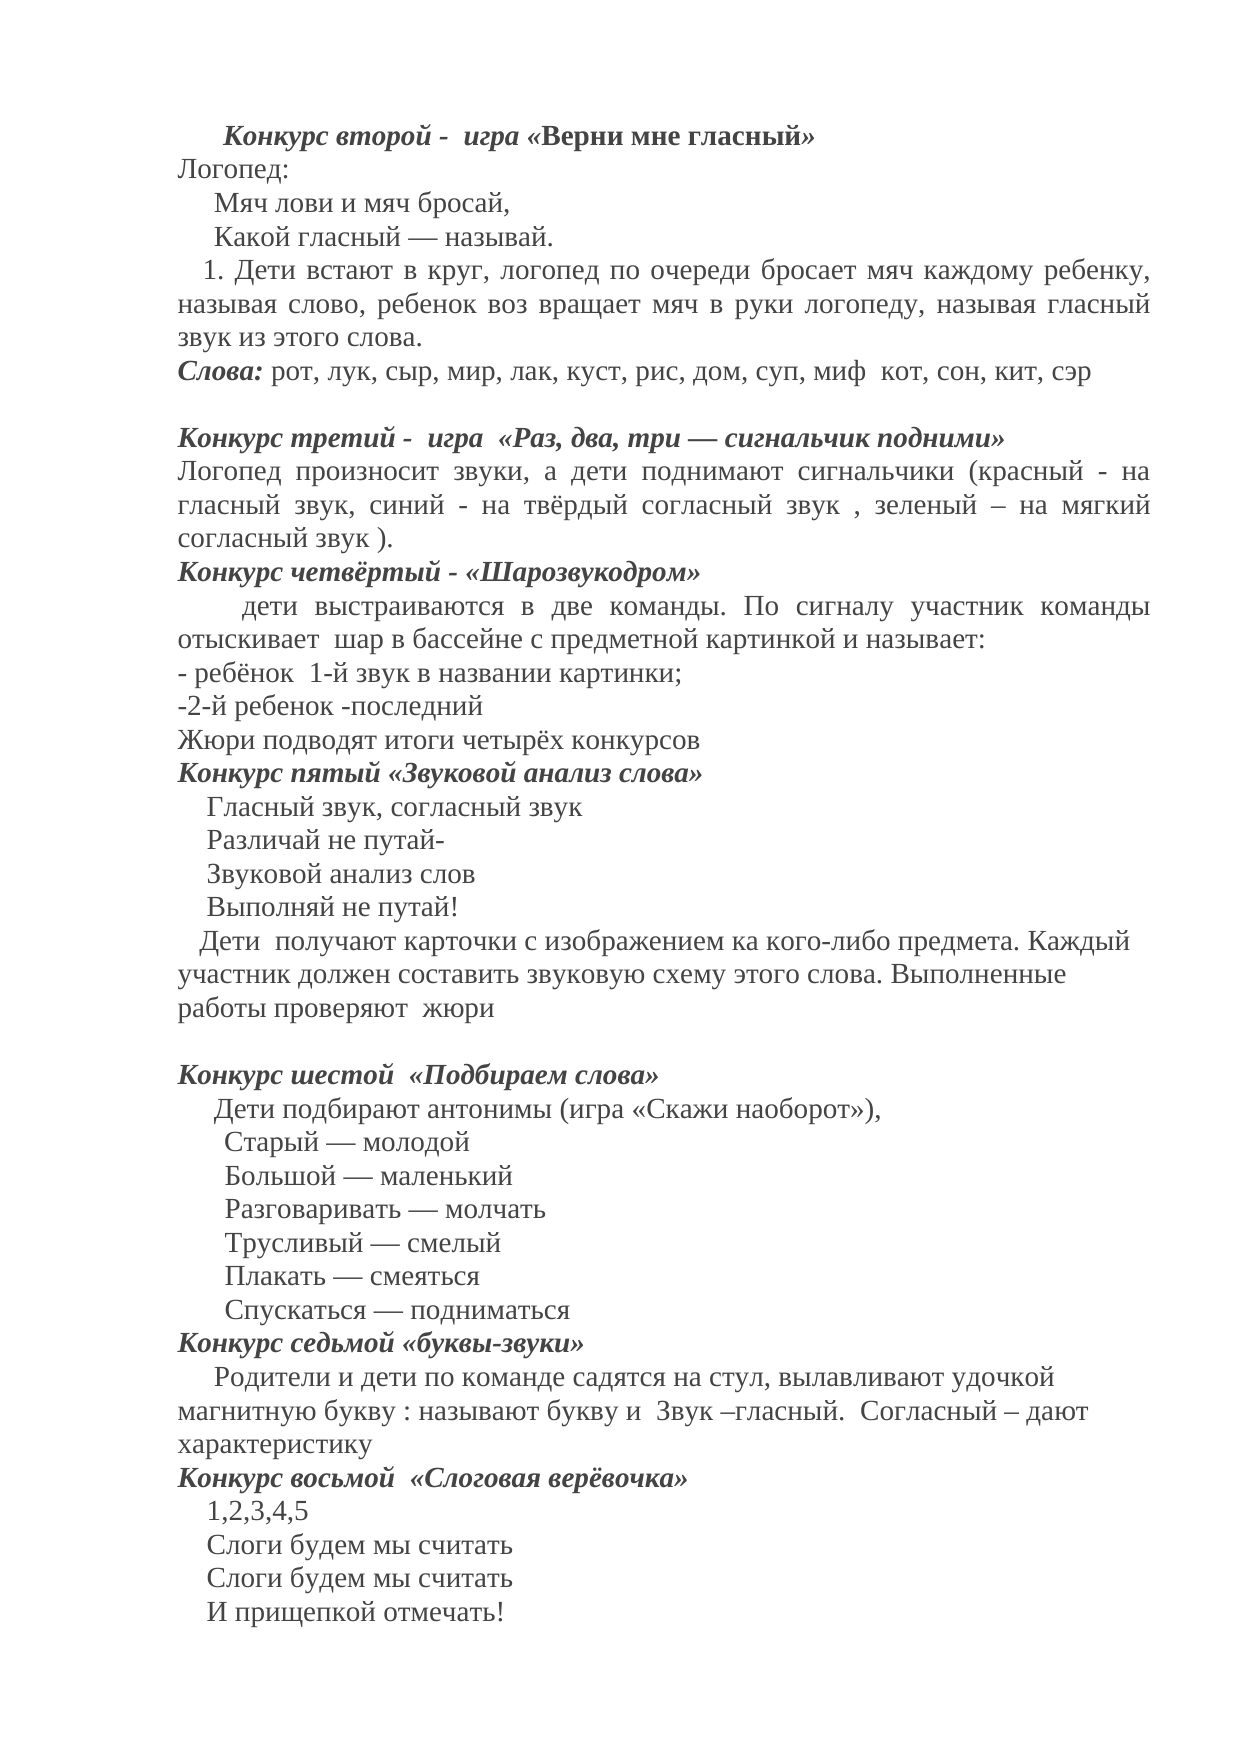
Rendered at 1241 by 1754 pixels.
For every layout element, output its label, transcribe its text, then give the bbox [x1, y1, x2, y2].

text Слова: рот, лук, сыр, мир, лак, куст, рис, дом, суп, миф кот, сон, кит, сэр [177, 353, 1152, 386]
text Родители и дети по команде садятся на стул, вылавливают удочкой магнитную букву : называют букву и Звук –гласный. Согласный – дают характеристику [177, 1359, 1152, 1460]
text 1,2,3,4,5 [177, 1493, 1152, 1527]
text - ребёнок 1-й звук в названии картинки; [177, 655, 1152, 688]
text Дети получают карточки с изображением ка кого-либо предмета. Каждый участник должен составить звуковую схему этого слова. Выполненные работы проверяют жюри [177, 923, 1152, 1024]
text Конкурс пятый «Звуковой анализ слова» [177, 755, 1152, 789]
text Конкурс шестой «Подбираем слова» [177, 1057, 1152, 1091]
text 1. Дети встают в круг, логопед по очереди бросает мяч каждому ребенку, называя слово, ребенок воз вращает мяч в руки логопеду, называя гласный звук из этого слова. [177, 252, 1152, 353]
text Разговаривать — молчать [224, 1191, 1152, 1225]
text Слоги будем мы считать [177, 1560, 1152, 1594]
text Какой гласный — называй. [177, 219, 1152, 252]
text Конкурс восьмой «Слоговая верёвочка» [177, 1460, 1152, 1493]
text Слоги будем мы считать [177, 1527, 1152, 1560]
text Гласный звук, согласный звук [177, 789, 1152, 822]
text Мяч лови и мяч бросай, [177, 185, 1152, 219]
text Конкурс четвёртый - «Шарозвукодром» [177, 554, 1152, 588]
text Жюри подводят итоги четырёх конкурсов [177, 722, 1152, 755]
text Различай не путай- [177, 822, 1152, 856]
text Логопед: [177, 152, 1152, 185]
text Логопед произносит звуки, а дети поднимают сигнальчики (красный - на гласный звук, синий - на твёрдый согласный звук , зеленый – на мягкий согласный звук ). [177, 453, 1152, 554]
text Конкурс седьмой «буквы-звуки» [177, 1326, 1152, 1359]
text Звуковой анализ слов [177, 856, 1152, 889]
text Трусливый — смелый [224, 1225, 1152, 1258]
text Старый — молодой [224, 1124, 1152, 1158]
text Конкурс третий - игра «Раз, два, три — сигнальчик подними» [177, 420, 1152, 453]
text И прищепкой отмечать! [177, 1594, 1152, 1627]
text дети выстраиваются в две команды. По сигналу участник команды отыскивает шар в бассейне с предметной картинкой и называет: [177, 588, 1152, 655]
text -2-й ребенок -последний [177, 688, 1152, 722]
text Большой — маленький [224, 1158, 1152, 1191]
text Дети подбирают антонимы (игра «Скажи наоборот»), [177, 1091, 1152, 1124]
text Конкурс второй - игра «Верни мне гласный» [223, 118, 1152, 152]
text Плакать — смеяться [224, 1258, 1152, 1292]
text Спускаться — подниматься [224, 1292, 1152, 1326]
text Выполняй не путай! [177, 889, 1152, 923]
